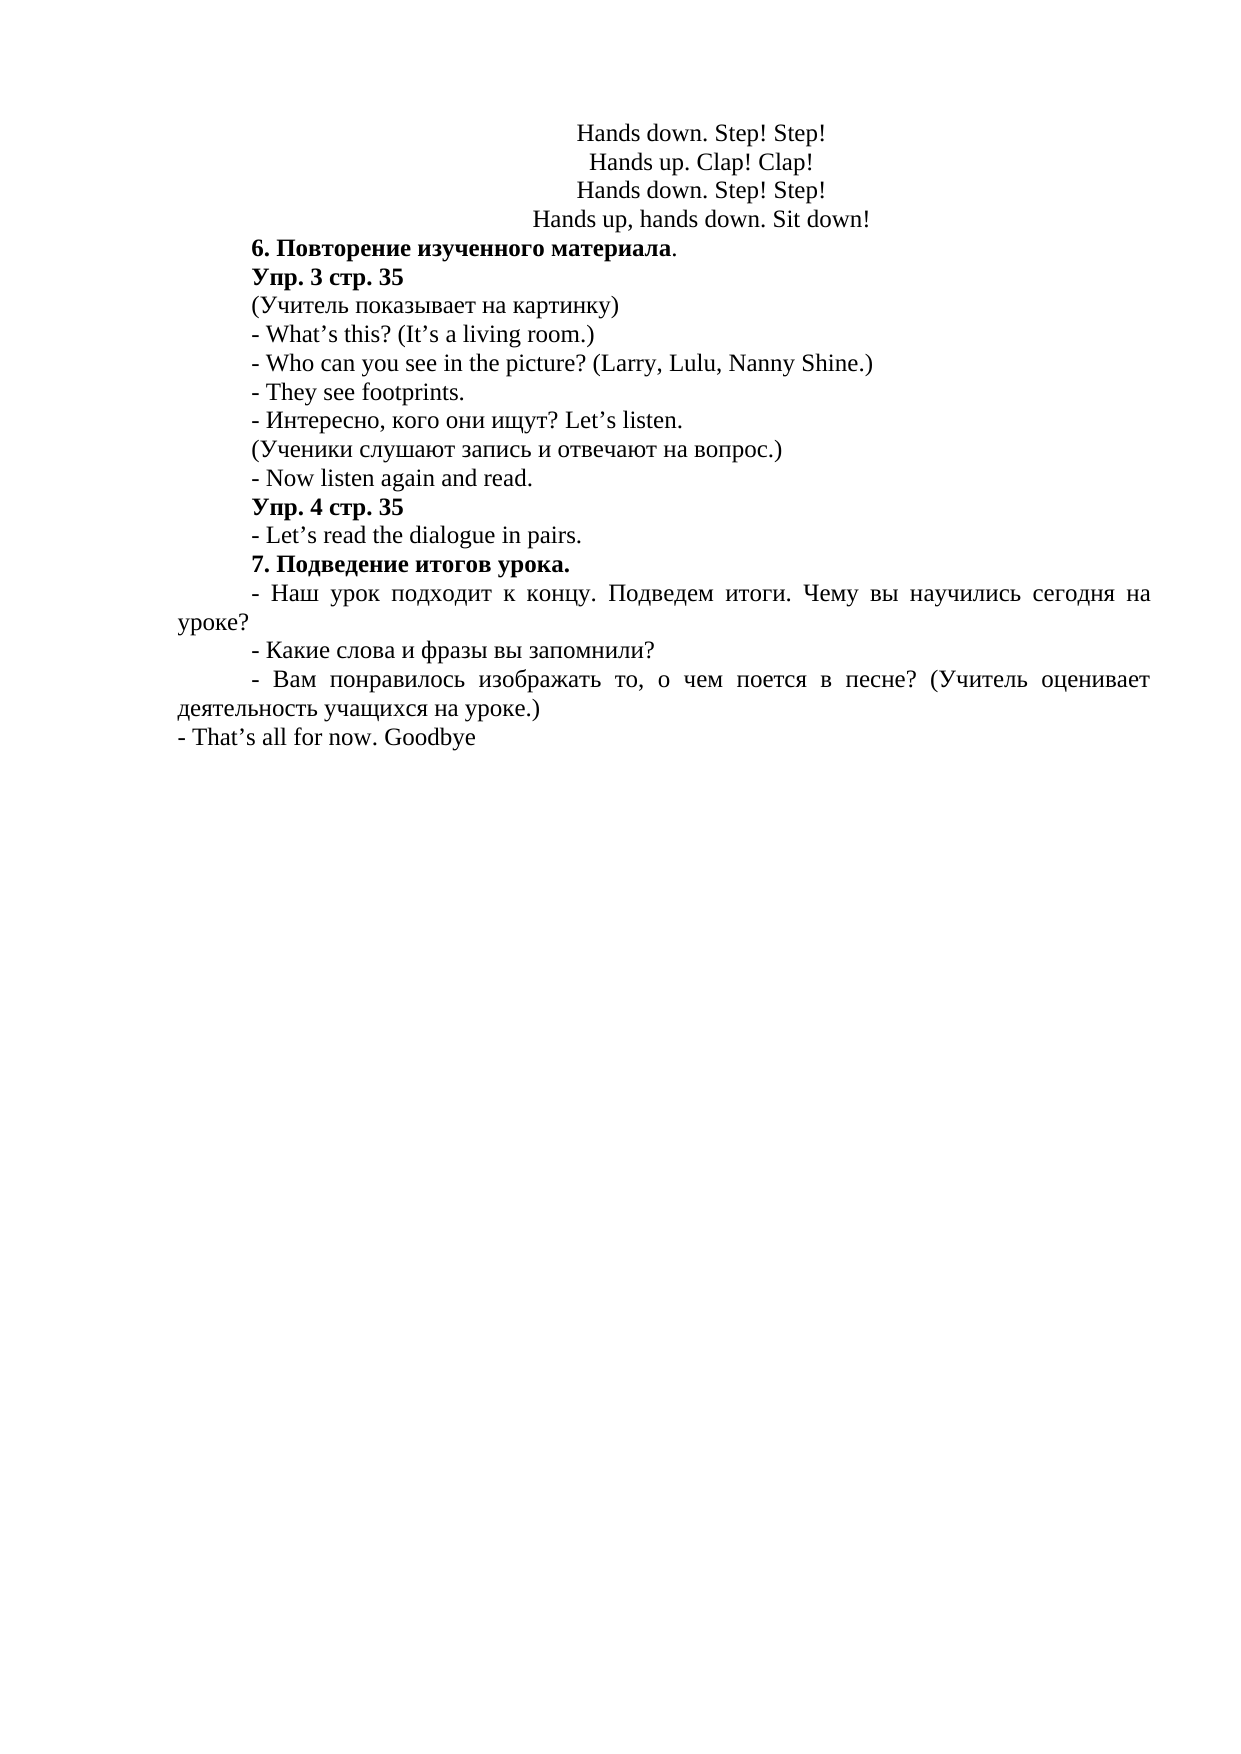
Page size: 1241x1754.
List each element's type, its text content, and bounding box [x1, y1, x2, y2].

text - Интересно, кого они ищут? Let’s listen. [177, 406, 1152, 434]
text Hands up. Clap! Clap! [177, 147, 1152, 176]
text - Вам понравилось изображать то, о чем поется в песне? (Учитель оценивает деятельность учащихся на уроке.) [177, 664, 1152, 722]
text (Учитель показывает на картинку) [177, 291, 1152, 319]
text Hands down. Step! Step! [177, 118, 1152, 147]
text Упр. 4 стр. 35 [177, 492, 1152, 521]
text - Who can you see in the picture? (Larry, Lulu, Nanny Shine.) [177, 348, 1152, 377]
text 7. Подведение итогов урока. [177, 549, 1152, 578]
text 6. Повторение изученного материала. [177, 233, 1152, 262]
text (Ученики слушают запись и отвечают на вопрос.) [177, 434, 1152, 463]
text - They see footprints. [177, 377, 1152, 406]
text Упр. 3 стр. 35 [177, 262, 1152, 291]
text - Let’s read the dialogue in pairs. [177, 521, 1152, 549]
text - Now listen again and read. [177, 463, 1152, 492]
text Hands down. Step! Step! [177, 176, 1152, 204]
text - Наш урок подходит к концу. Подведем итоги. Чему вы научились сегодня на уроке? [177, 578, 1152, 636]
text - What’s this? (It’s a living room.) [177, 319, 1152, 348]
text - That’s all for now. Goodbye [177, 722, 1152, 751]
text - Какие слова и фразы вы запомнили? [177, 636, 1152, 664]
text Hands up, hands down. Sit down! [177, 204, 1152, 233]
